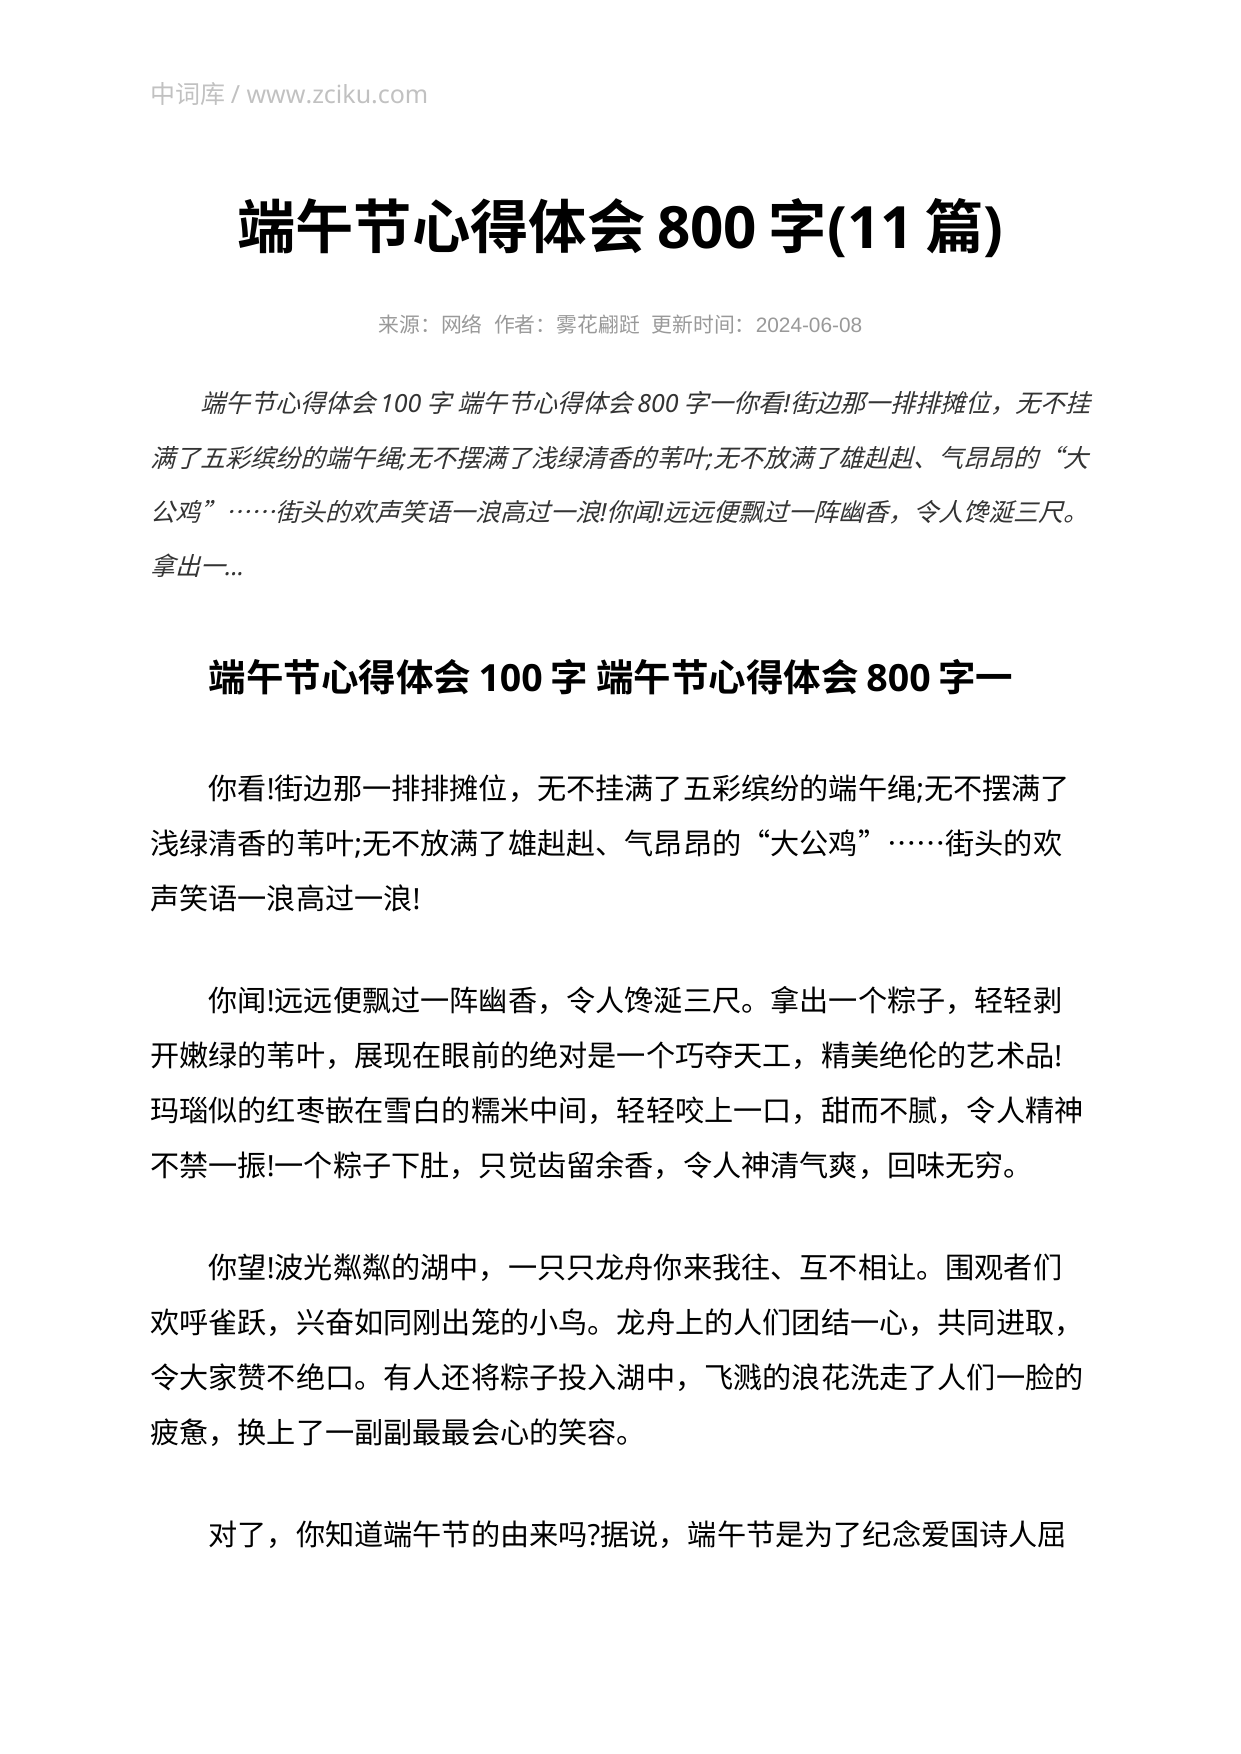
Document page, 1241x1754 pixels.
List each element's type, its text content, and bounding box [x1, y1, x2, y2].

text 你闻!远远便飘过一阵幽香，令人馋涎三尺。拿出一个粽子，轻轻剥开嫩绿的苇叶，展现在眼前的绝对是一个巧夺天工，精美绝伦的艺术品!玛瑙似的红枣嵌在雪白的糯米中间，轻轻咬上一口，甜而不腻，令人精神不禁一振!一个粽子下肚，只觉齿留余香，令人神清气爽，回味无穷。 [150, 978, 1090, 1185]
text 端午节心得体会100字 端午节心得体会800字一 [150, 648, 1090, 703]
subtitle 端午节心得体会800字(11篇) [150, 181, 1090, 266]
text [150, 1511, 1090, 1553]
text 来源：网络 作者：雾花翩跹 更新时间：2024-06-08 [150, 313, 1090, 337]
text 端午节心得体会100字 端午节心得体会800字一你看!街边那一排排摊位，无不挂满了五彩缤纷的端午绳;无不摆满了浅绿清香的苇叶;无不放满了雄赳赳、气昂昂的“大公鸡”……街头的欢声笑语一浪高过一浪!你闻!远远便飘过一阵幽香，令人馋涎三尺。拿出一... [150, 384, 1090, 583]
text 你望!波光粼粼的湖中，一只只龙舟你来我往、互不相让。围观者们欢呼雀跃，兴奋如同刚出笼的小鸟。龙舟上的人们团结一心，共同进取，令大家赞不绝口。有人还将粽子投入湖中，飞溅的浪花洗走了人们一脸的疲惫，换上了一副副最最会心的笑容。 [150, 1244, 1090, 1452]
text 你看!街边那一排排摊位，无不挂满了五彩缤纷的端午绳;无不摆满了浅绿清香的苇叶;无不放满了雄赳赳、气昂昂的“大公鸡”……街头的欢声笑语一浪高过一浪! [150, 766, 1090, 918]
